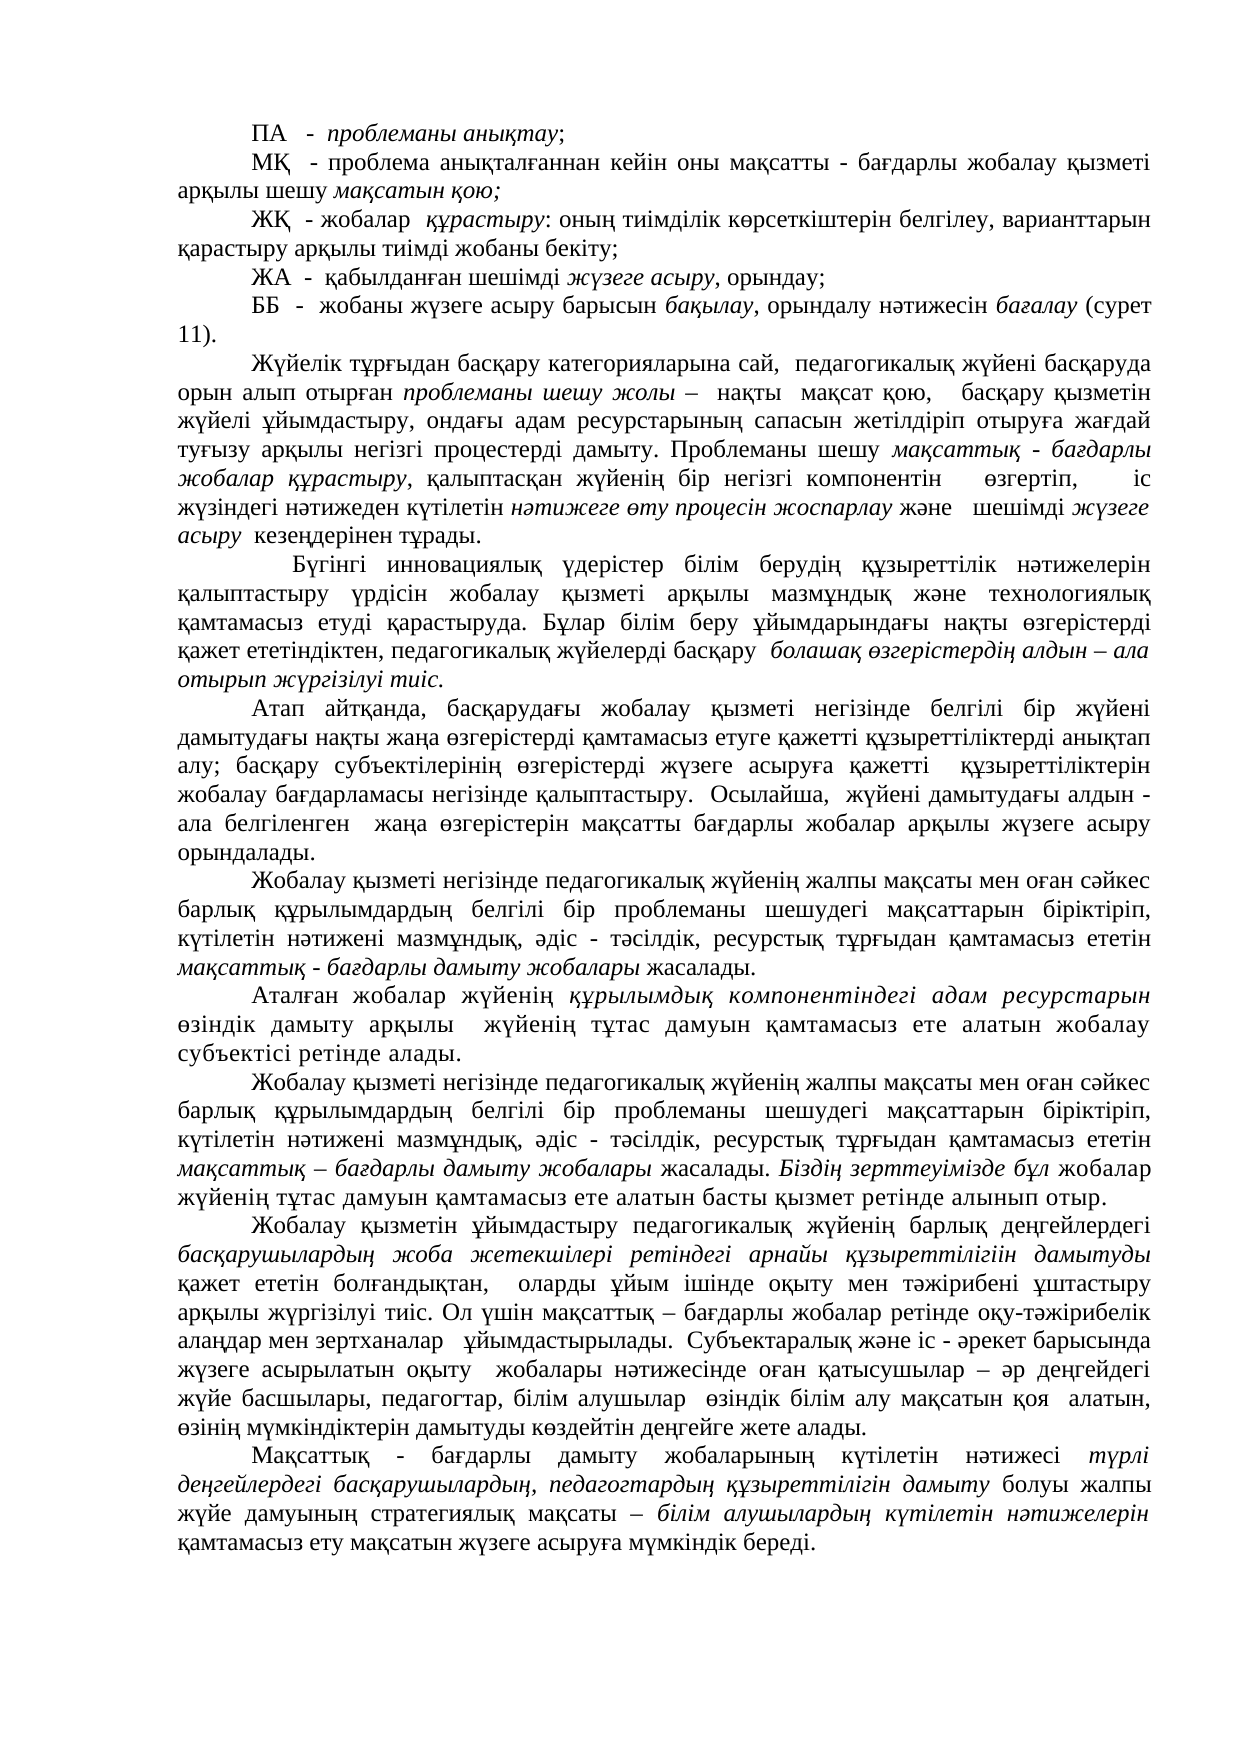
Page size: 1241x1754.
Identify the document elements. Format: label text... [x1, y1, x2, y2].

text ББ - жобаны жүзеге асыру барысын бақылау, орындалу нәтижесін бағалау (сурет 11). [177, 291, 1152, 348]
text Мақсаттық - бағдарлы дамыту жобаларының күтілетін нәтижесі түрлі деңгейлердегі басқарушылардың, педагогтардың құзыреттілігін дамыту болуы жалпы жүйе дамуының стратегиялық мақсаты – білім алушылардың күтілетін нәтижелерін қамтамасыз ету мақсатын жүзеге асыруға мүмкіндік береді. [177, 1441, 1152, 1556]
text ЖҚ - жобалар құрастыру: оның тиімділік көрсеткіштерін белгілеу, варианттарын қарастыру арқылы тиімді жобаны бекіту; [177, 204, 1152, 262]
text Бүгінгі инновациялық үдерістер білім берудің құзыреттілік нәтижелерін қалыптастыру үрдісін жобалау қызметі арқылы мазмұндық және технологиялық қамтамасыз етуді қарастыруда. Бұлар білім беру ұйымдарындағы нақты өзгерістерді қажет ететіндіктен, педагогикалық жүйелерді басқару болашақ өзгерістердің алдын – ала отырып жүргізілуі тиіс. [177, 549, 1152, 693]
text Жобалау қызметін ұйымдастыру педагогикалық жүйенің барлық деңгейлердегі басқарушылардың жоба жетекшілері ретіндегі арнайы құзыреттілігіін дамытуды қажет ететін болғандықтан, оларды ұйым ішінде оқыту мен тәжірибені ұштастыру арқылы жүргізілуі тиіс. Ол үшін мақсаттық – бағдарлы жобалар ретінде оқу-тәжірибелік алаңдар мен зертханалар ұйымдастырылады. Субъектаралық және іс - әрекет барысында жүзеге асырылатын оқыту жобалары нәтижесінде оған қатысушылар – әр деңгейдегі жүйе басшылары, педагогтар, білім алушылар өзіндік білім алу мақсатын қоя алатын, өзінің мүмкіндіктерін дамытуды көздейтін деңгейге жете алады. [177, 1211, 1152, 1441]
text ЖА - қабылданған шешімді жүзеге асыру, орындау; [177, 262, 1152, 291]
text Атап айтқанда, басқарудағы жобалау қызметі негізінде белгілі бір жүйені дамытудағы нақты жаңа өзгерістерді қамтамасыз етуге қажетті құзыреттіліктерді анықтап алу; басқару субъектілерінің өзгерістерді жүзеге асыруға қажетті құзыреттіліктерін жобалау бағдарламасы негізінде қалыптастыру. Осылайша, жүйені дамытудағы алдын - ала белгіленген жаңа өзгерістерін мақсатты бағдарлы жобалар арқылы жүзеге асыру орындалады. [177, 693, 1152, 866]
text Жобалау қызметі негізінде педагогикалық жүйенің жалпы мақсаты мен оған сәйкес барлық құрылымдардың белгілі бір проблеманы шешудегі мақсаттарын біріктіріп, күтілетін нәтижені мазмұндық, әдіс - тәсілдік, ресурстық тұрғыдан қамтамасыз ететін мақсаттық – бағдарлы дамыту жобалары жасалады. Біздің зерттеуімізде бұл жобалар жүйенің тұтас дамуын қамтамасыз ете алатын басты қызмет ретінде алынып отыр. [177, 1067, 1152, 1211]
text Аталған жобалар жүйенің құрылымдық компонентіндегі адам ресурстарын өзіндік дамыту арқылы жүйенің тұтас дамуын қамтамасыз ете алатын жобалау субъектісі ретінде алады. [177, 981, 1152, 1067]
text ПА - проблеманы анықтау; [177, 118, 1152, 147]
text Жүйелік тұрғыдан басқару категорияларына сай, педагогикалық жүйені басқаруда орын алып отырған проблеманы шешу жолы – нақты мақсат қою, басқару қызметін жүйелі ұйымдастыру, ондағы адам ресурстарының сапасын жетілдіріп отыруға жағдай туғызу арқылы негізгі процестерді дамыту. Проблеманы шешу мақсаттық - бағдарлы жобалар құрастыру, қалыптасқан жүйенің бір негізгі компонентін өзгертіп, іс жүзіндегі нәтижеден күтілетін нәтижеге өту процесін жоспарлау және шешімді жүзеге асыру кезеңдерінен тұрады. [177, 348, 1152, 549]
text МҚ - проблема анықталғаннан кейін оны мақсатты - бағдарлы жобалау қызметі арқылы шешу мақсатын қою; [177, 147, 1152, 204]
text Жобалау қызметі негізінде педагогикалық жүйенің жалпы мақсаты мен оған сәйкес барлық құрылымдардың белгілі бір проблеманы шешудегі мақсаттарын біріктіріп, күтілетін нәтижені мазмұндық, әдіс - тәсілдік, ресурстық тұрғыдан қамтамасыз ететін мақсаттық - бағдарлы дамыту жобалары жасалады. [177, 866, 1152, 981]
